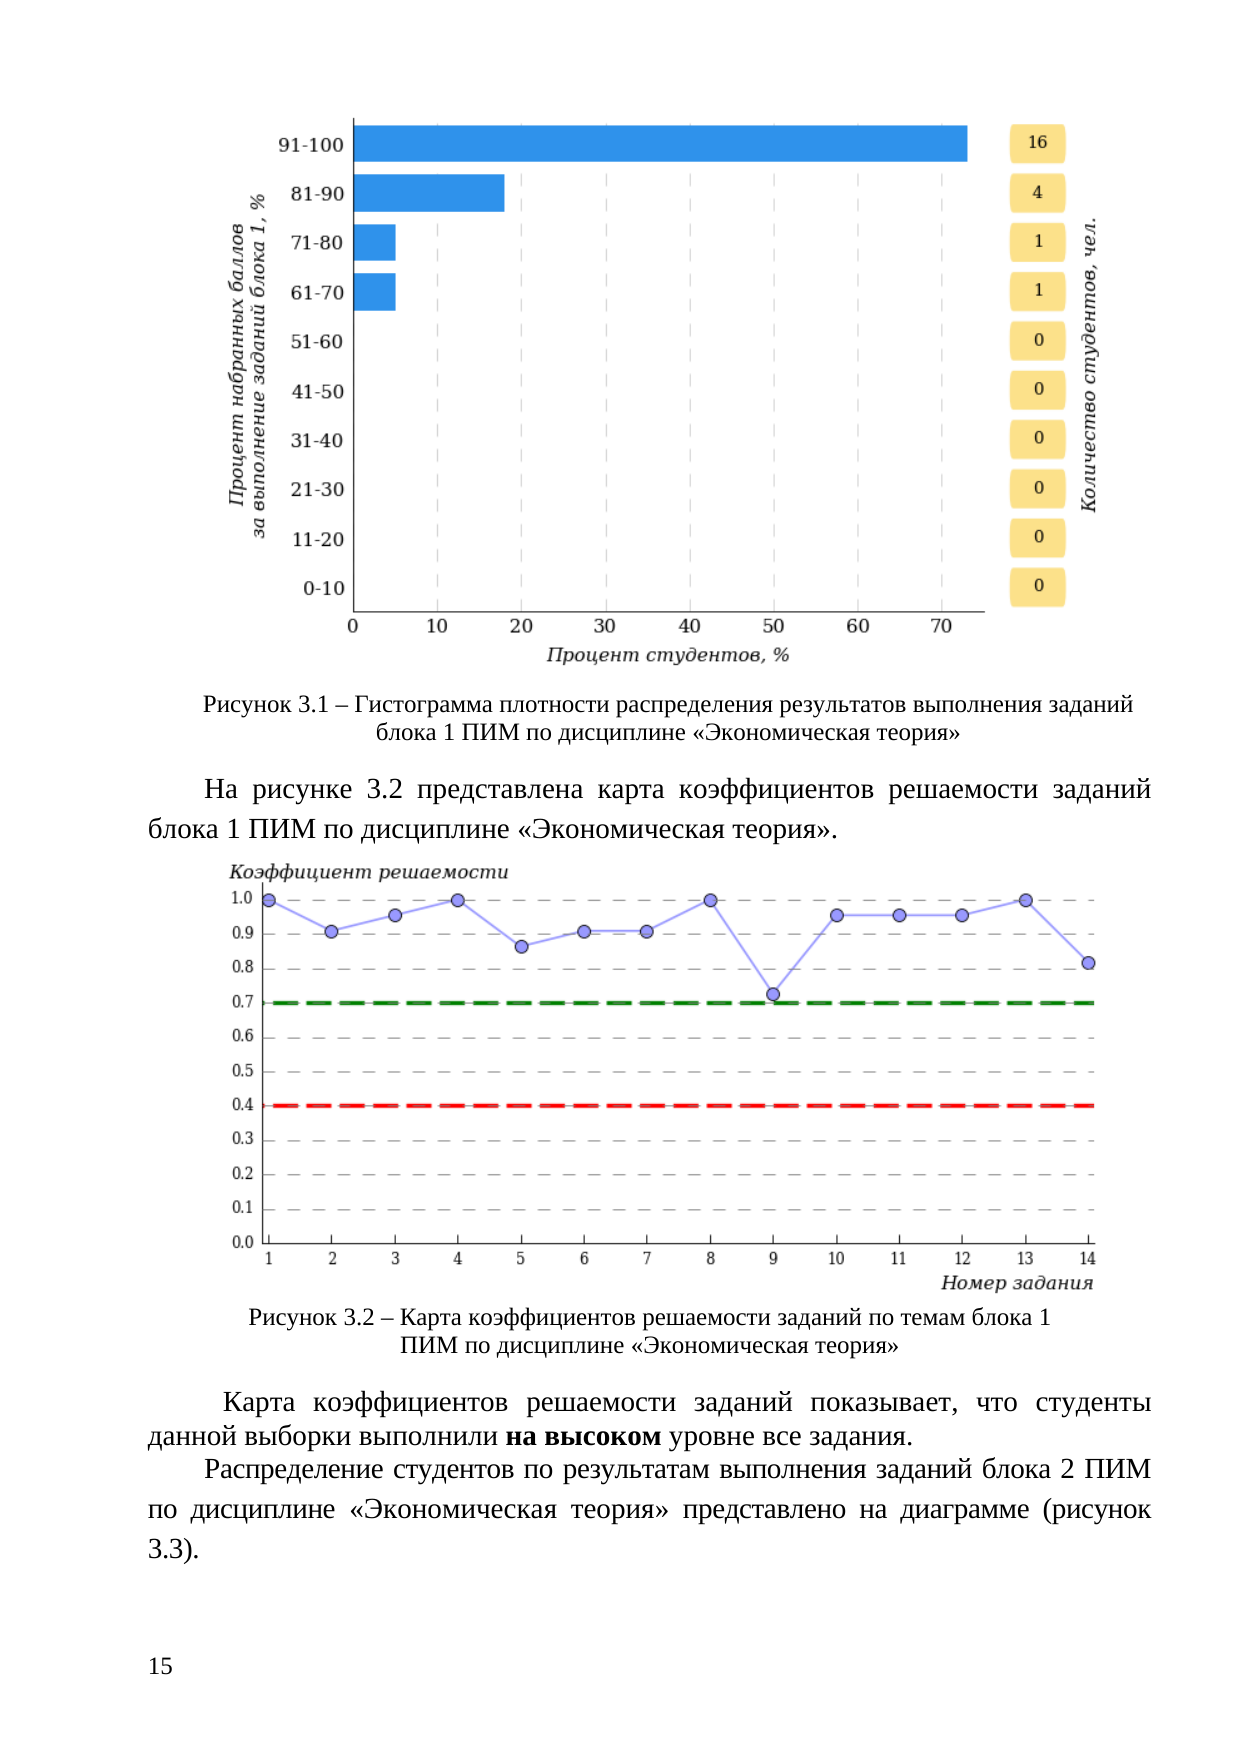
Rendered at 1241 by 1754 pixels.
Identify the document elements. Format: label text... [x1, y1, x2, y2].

text Карта коэффициентов решаемости заданий показывает, что студенты данной выборки выполнили на высоком уровне все задания. [148, 1384, 1152, 1451]
text На рисунке 3.2 представлена карта коэффициентов решаемости заданий блока 1 ПИМ по дисциплине «Экономическая теория». [148, 771, 1152, 845]
picture [218, 88, 1119, 689]
text Распределение студентов по результатам выполнения заданий блока 2 ПИМ по дисциплине «Экономическая теория» представлено на диаграмме (рисунок 3.3). [148, 1451, 1152, 1565]
picture [177, 851, 1123, 1302]
